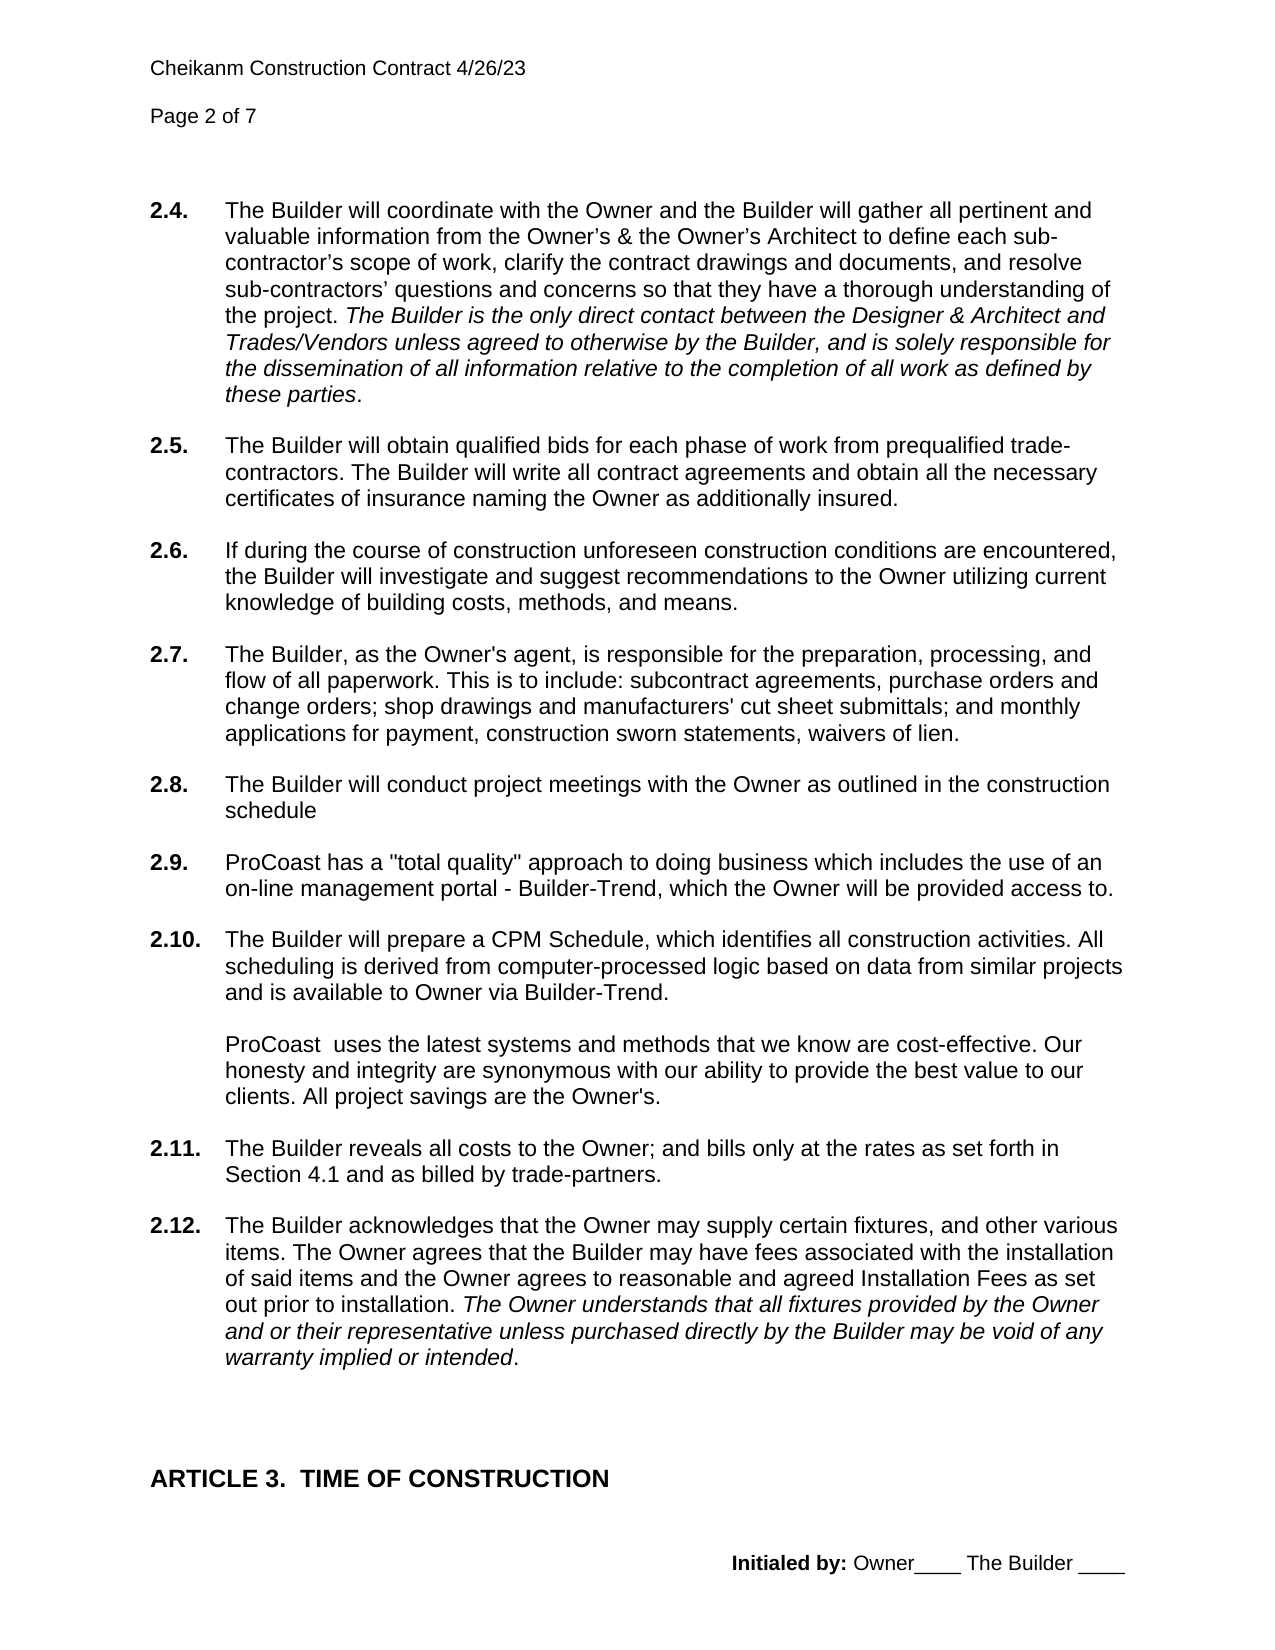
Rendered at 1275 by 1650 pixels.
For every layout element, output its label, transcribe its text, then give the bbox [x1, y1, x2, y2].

text The Builder, as the Owner's agent, is responsible for the preparation, processing, and flow of all paperwork. This is to include: subcontract agreements, purchase orders and change orders; shop drawings and manufacturers' cut sheet submittals; and monthly applications for payment, construction sworn statements, waivers of lien. [150, 641, 1125, 746]
text The Builder reveals all costs to the Owner; and bills only at the rates as set forth in Section 4.1 and as billed by trade-partners. [150, 1134, 1125, 1187]
text The Builder will coordinate with the Owner and the Builder will gather all pertinent and valuable information from the Owner’s & the Owner’s Architect to define each sub-contractor’s scope of work, clarify the contract drawings and documents, and resolve sub-contractors’ questions and concerns so that they have a thorough understanding of the project. The Builder is the only direct contact between the Designer & Architect and Trades/Vendors unless agreed to otherwise by the Builder, and is solely responsible for the dissemination of all information relative to the completion of all work as defined by these parties. [150, 197, 1125, 407]
text ProCoast has a "total quality" approach to doing business which includes the use of an on-line management portal - Builder-Trend, which the Owner will be provided access to. [150, 849, 1125, 901]
text The Builder will conduct project meetings with the Owner as outlined in the construction schedule [150, 771, 1125, 824]
list ProCoast uses the latest systems and methods that we know are cost-effective. Our honesty and integrity are synonymous with our ability to provide the best value to our clients. All project savings are the Owner's. [225, 1031, 1125, 1109]
text The Builder will obtain qualified bids for each phase of work from prequalified trade-contractors. The Builder will write all contract agreements and obtain all the necessary certificates of insurance naming the Owner as additionally insured. [150, 432, 1125, 512]
text Time of CONSTRUCTION [150, 1464, 1125, 1493]
text The Builder acknowledges that the Owner may supply certain fixtures, and other various items. The Owner agrees that the Builder may have fees associated with the installation of said items and the Owner agrees to reasonable and agreed Installation Fees as set out prior to installation. The Owner understands that all fixtures provided by the Owner and or their representative unless purchased directly by the Builder may be void of any warranty implied or intended. [150, 1212, 1125, 1370]
text If during the course of construction unforeseen construction conditions are encountered, the Builder will investigate and suggest recommendations to the Owner utilizing current knowledge of building costs, methods, and means. [150, 537, 1125, 616]
text The Builder will prepare a CPM Schedule, which identifies all construction activities. All scheduling is derived from computer-processed logic based on data from similar projects and is available to Owner via Builder-Trend. [150, 926, 1125, 1006]
